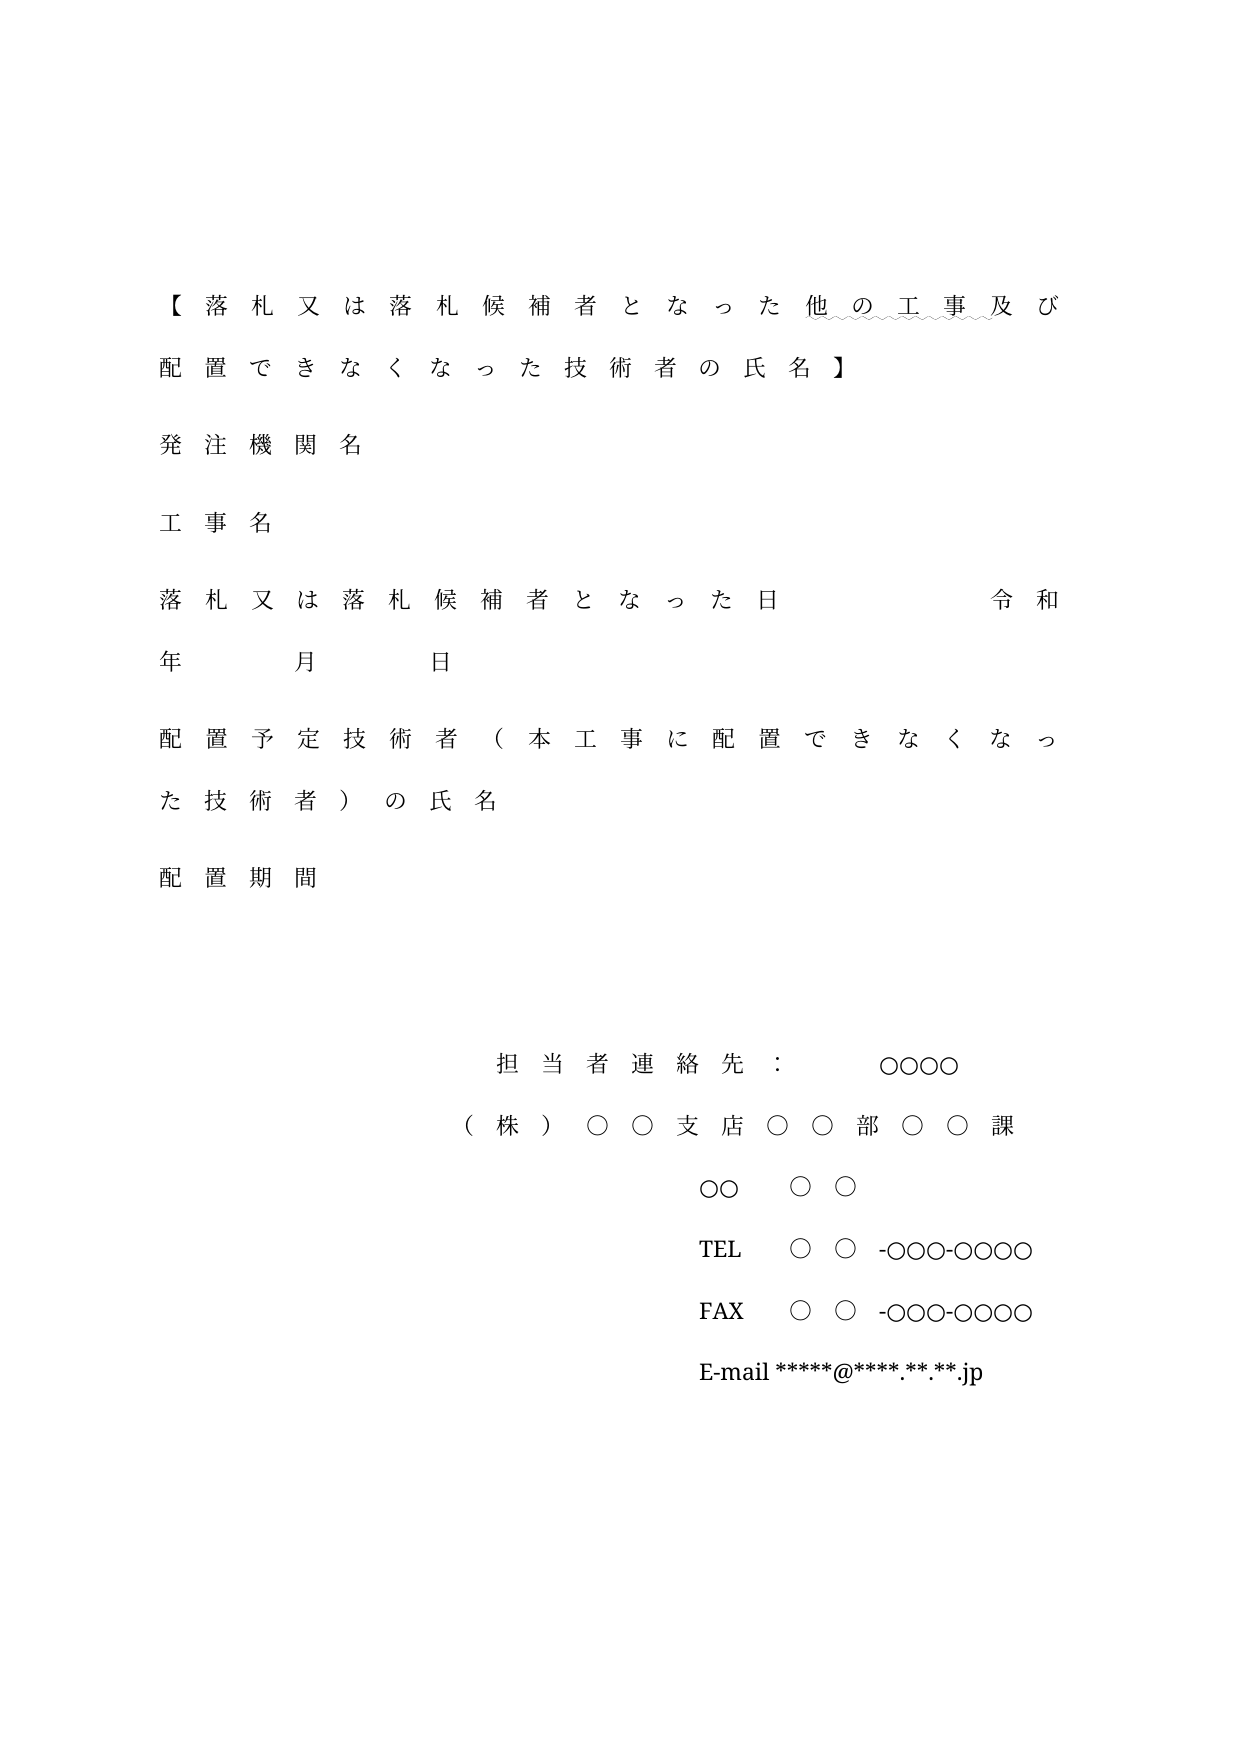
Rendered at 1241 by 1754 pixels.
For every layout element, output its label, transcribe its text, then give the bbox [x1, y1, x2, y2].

text FAX ○○-○○○-○○○○ [632, 1279, 1081, 1341]
text 発注機関名 [159, 413, 1081, 475]
text 【落札又は落札候補者となった他の工事及び配置できなくなった技術者の氏名】 [159, 274, 1081, 397]
text 工事名 [159, 490, 1081, 552]
text 落札又は落札候補者となった日 令和 年 月 日 [159, 567, 1081, 691]
text 配置予定技術者（本工事に配置できなくなった技術者）の氏名 [159, 707, 1081, 830]
text 配置期間 [159, 846, 1081, 908]
text TEL ○○-○○○-○○○○ [632, 1217, 1081, 1279]
text E-mail *****@****.**.**.jp [632, 1341, 1081, 1403]
text ○○ ○○ [632, 1155, 1081, 1217]
text 担当者連絡先： ○○○○（株）○○支店○○部○○課 [443, 1031, 1081, 1155]
